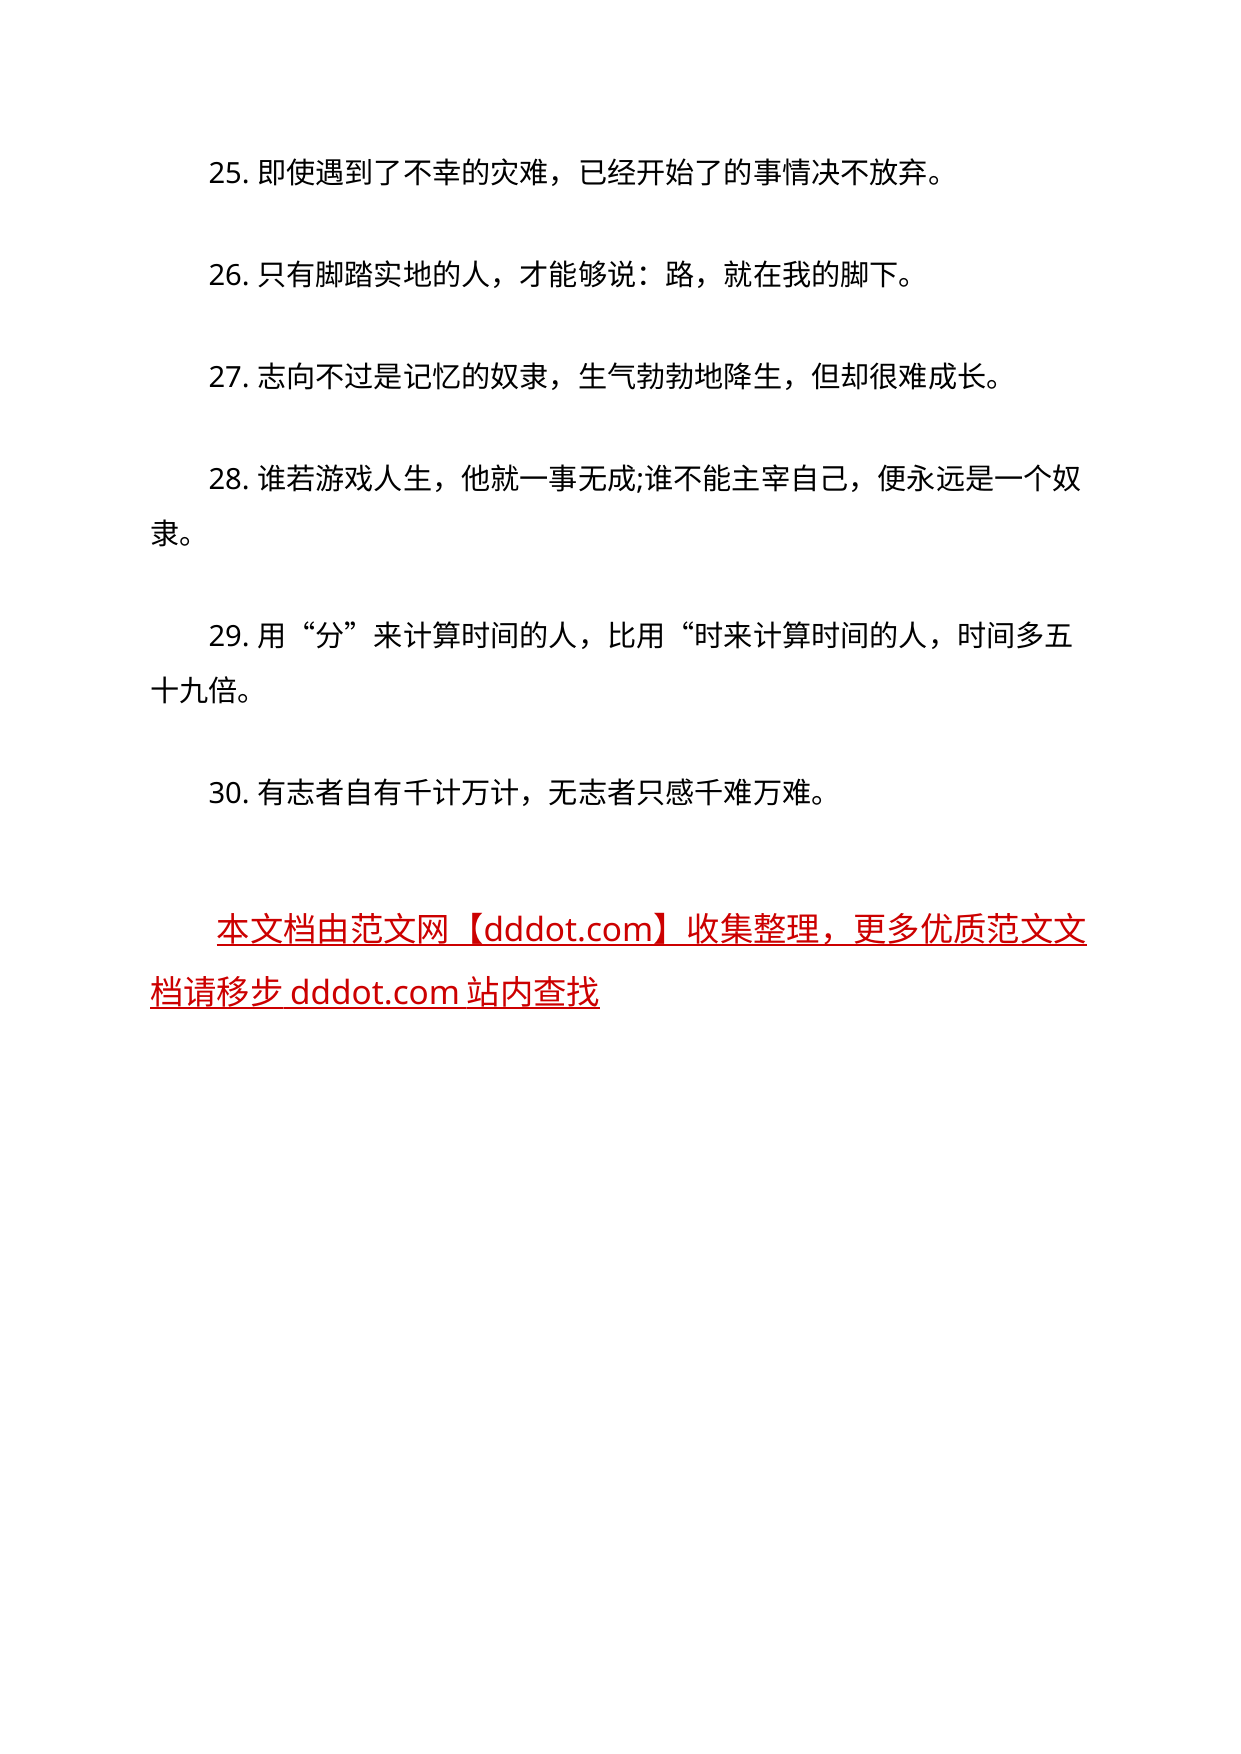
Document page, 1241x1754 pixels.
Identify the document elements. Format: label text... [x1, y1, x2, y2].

text 26. 只有脚踏实地的人，才能够说：路，就在我的脚下。 [150, 252, 1090, 294]
text 29. 用“分”来计算时间的人，比用“时来计算时间的人，时间多五十九倍。 [150, 613, 1090, 710]
text 27. 志向不过是记忆的奴隶，生气勃勃地降生，但却很难成长。 [150, 354, 1090, 396]
text 本文档由范文网【dddot.com】收集整理，更多优质范文文档请移步dddot.com站内查找 [150, 903, 1090, 1014]
text 25. 即使遇到了不幸的灾难，已经开始了的事情决不放弃。 [150, 150, 1090, 192]
text 28. 谁若游戏人生，他就一事无成;谁不能主宰自己，便永远是一个奴隶。 [150, 456, 1090, 553]
text 30. 有志者自有千计万计，无志者只感千难万难。 [150, 769, 1090, 812]
